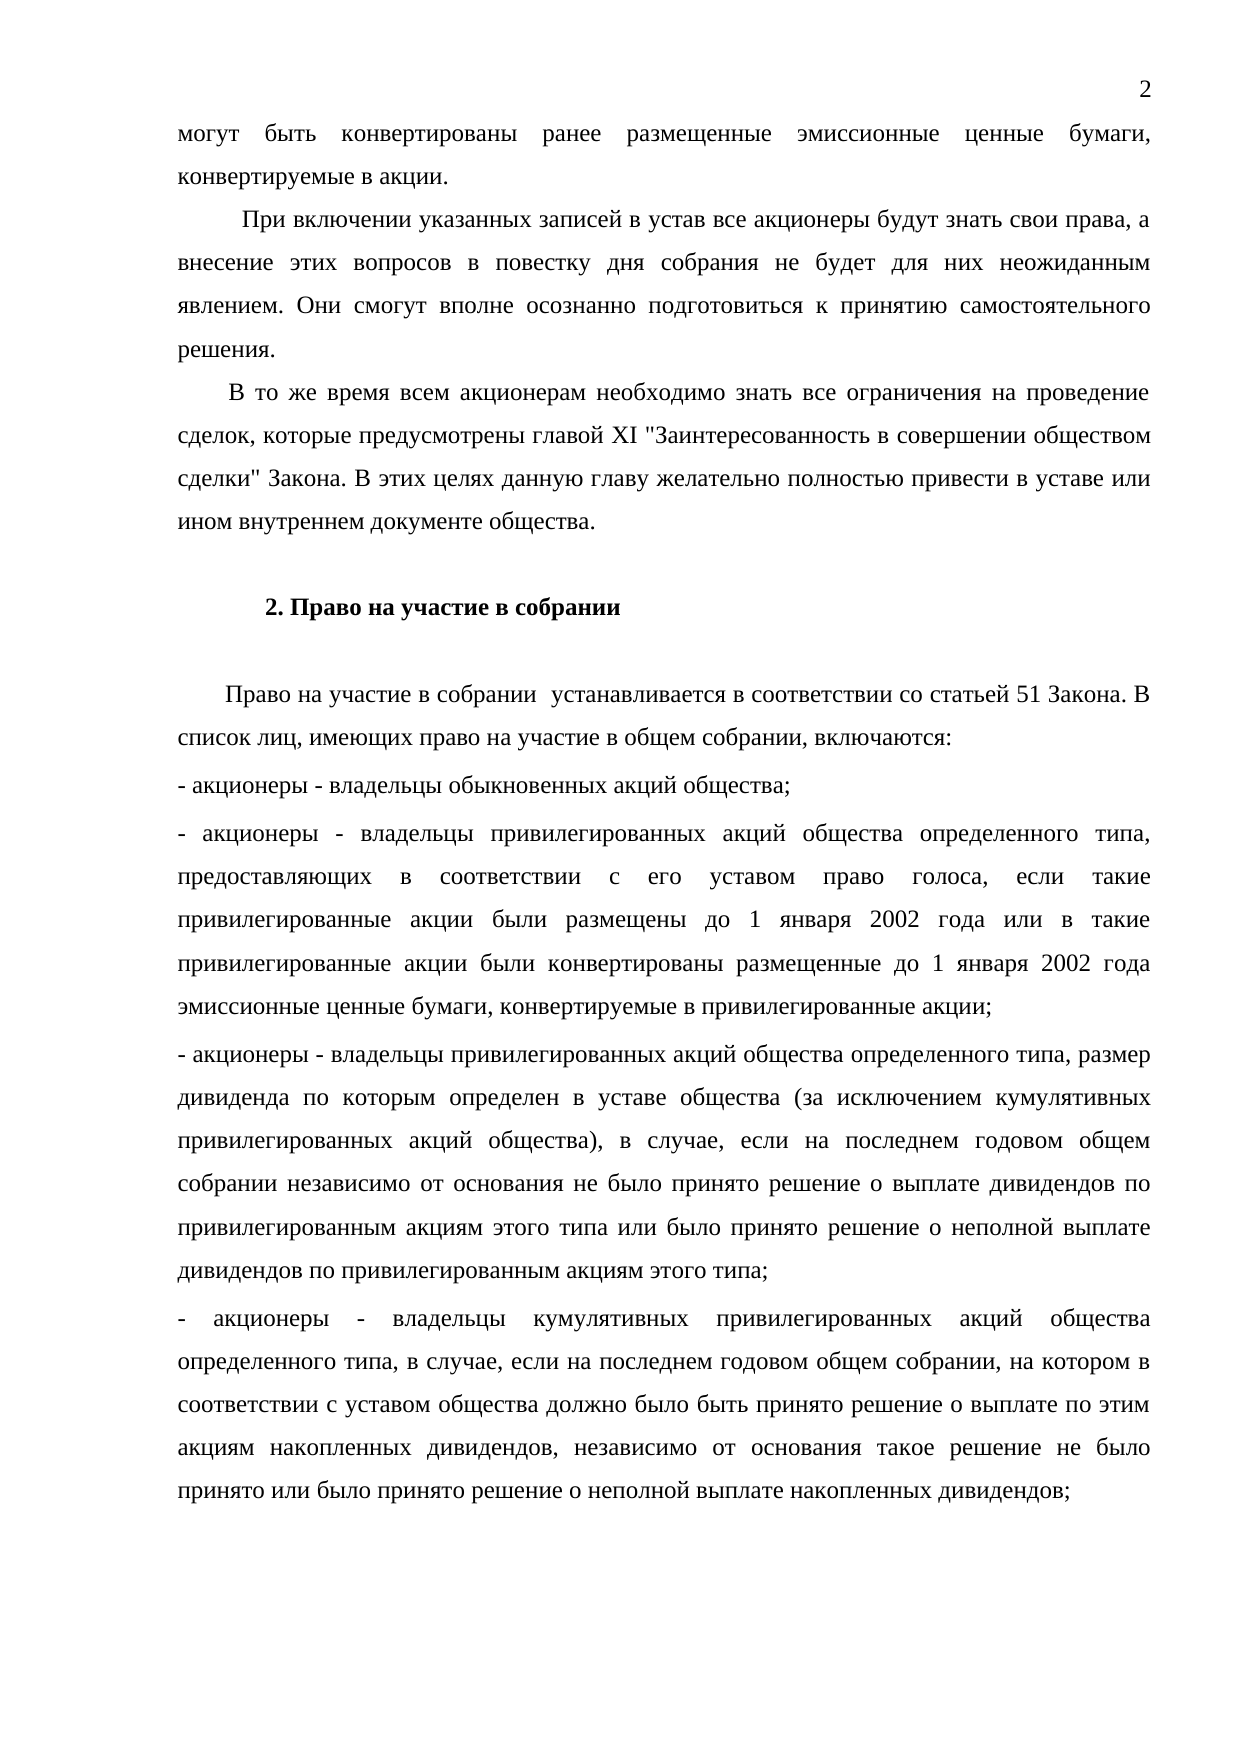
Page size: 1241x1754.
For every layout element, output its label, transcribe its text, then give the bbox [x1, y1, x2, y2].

text При включении указанных записей в устав все акционеры будут знать свои права, а внесение этих вопросов в повестку дня собрания не будет для них неожиданным явлением. Они смогут вполне осознанно подготовиться к принятию самостоятельного решения. [177, 204, 1152, 362]
text В то же время всем акционерам необходимо знать все ограничения на проведение сделок, которые предусмотрены главой ХI "Заинтересованность в совершении обществом сделки" Закона. В этих целях данную главу желательно полностью привести в уставе или ином внутреннем документе общества. [177, 377, 1152, 535]
text - акционеры - владельцы кумулятивных привилегированных акций общества определенного типа, в случае, если на последнем годовом общем собрании, на котором в соответствии с уставом общества должно было быть принято решение о выплате по этим акциям накопленных дивидендов, независимо от основания такое решение не было принято или было принято решение о неполной выплате накопленных дивидендов; [177, 1303, 1152, 1504]
text 2. Право на участие в собрании [177, 592, 1152, 621]
text - акционеры - владельцы привилегированных акций общества определенного типа, размер дивиденда по которым определен в уставе общества (за исключением кумулятивных привилегированных акций общества), в случае, если на последнем годовом общем собрании независимо от основания не было принято решение о выплате дивидендов по привилегированным акциям этого типа или было принято решение о неполной выплате дивидендов по привилегированным акциям этого типа; [177, 1039, 1152, 1283]
text - акционеры - владельцы привилегированных акций общества определенного типа, предоставляющих в соответствии с его уставом право голоса, если такие привилегированные акции были размещены до 1 января 2002 года или в такие привилегированные акции были конвертированы размещенные до 1 января 2002 года эмиссионные ценные бумаги, конвертируемые в привилегированные акции; [177, 818, 1152, 1019]
text - акционеры - владельцы обыкновенных акций общества; [177, 770, 1152, 799]
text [177, 118, 1152, 190]
text Право на участие в собрании устанавливается в соответствии со статьей 51 Закона. В список лиц, имеющих право на участие в общем собрании, включаются: [177, 679, 1152, 751]
